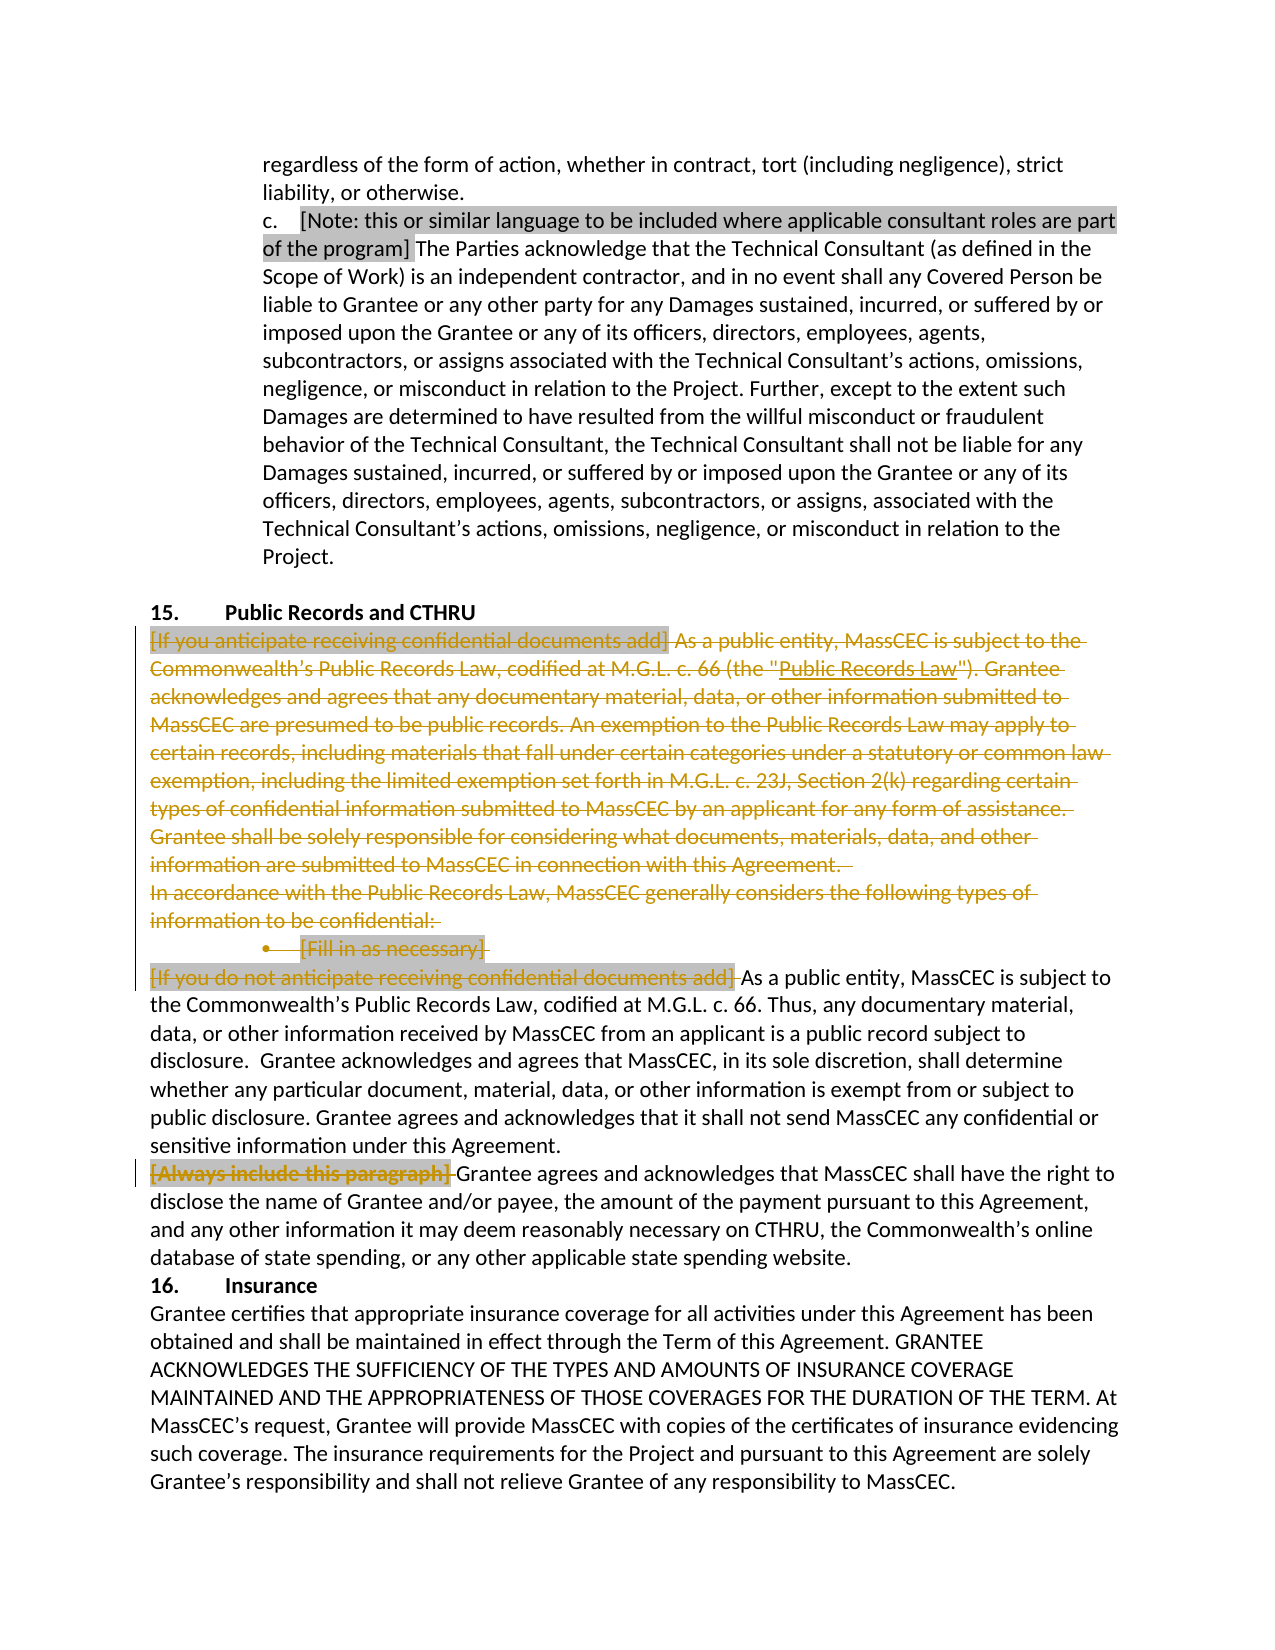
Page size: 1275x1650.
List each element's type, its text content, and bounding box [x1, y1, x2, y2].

list [Note: this or similar language to be included where applicable consultant roles are part of the program] The Parties acknowledge that the Technical Consultant (as defined in the Scope of Work) is an independent contractor, and in no event shall any Covered Person be liable to Grantee or any other party for any Damages sustained, incurred, or suffered by or imposed upon the Grantee or any of its officers, directors, employees, agents, subcontractors, or assigns associated with the Technical Consultant’s actions, omissions, negligence, or misconduct in relation to the Project. Further, except to the extent such Damages are determined to have resulted from the willful misconduct or fraudulent behavior of the Technical Consultant, the Technical Consultant shall not be liable for any Damages sustained, incurred, or suffered by or imposed upon the Grantee or any of its officers, directors, employees, agents, subcontractors, or assigns, associated with the Technical Consultant’s actions, omissions, negligence, or misconduct in relation to the Project. [262, 206, 1125, 570]
text As a public entity, MassCEC is subject to the Commonwealth’s Public Records Law, codified at M.G.L. c. 66. Thus, any documentary material, data, or other information received by MassCEC from an applicant is a public record subject to disclosure. Grantee acknowledges and agrees that MassCEC, in its sole discretion, shall determine whether any particular document, material, data, or other information is exempt from or subject to public disclosure. Grantee agrees and acknowledges that it shall not send MassCEC any confidential or sensitive information under this Agreement. [150, 963, 1125, 1159]
text Grantee agrees and acknowledges that MassCEC shall have the right to disclose the name of Grantee and/or payee, the amount of the payment pursuant to this Agreement, and any other information it may deem reasonably necessary on CTHRU, the Commonwealth’s online database of state spending, or any other applicable state spending website. [150, 1159, 1125, 1271]
list Public Records and CTHRU [150, 598, 1125, 626]
list Insurance [150, 1271, 1125, 1299]
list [262, 150, 1125, 206]
text Grantee certifies that appropriate insurance coverage for all activities under this Agreement has been obtained and shall be maintained in effect through the Term of this Agreement. GRANTEE ACKNOWLEDGES THE SUFFICIENCY OF THE TYPES AND AMOUNTS OF INSURANCE COVERAGE MAINTAINED AND THE APPROPRIATENESS OF THOSE COVERAGES FOR THE DURATION OF THE TERM. At MassCEC’s request, Grantee will provide MassCEC with copies of the certificates of insurance evidencing such coverage. The insurance requirements for the Project and pursuant to this Agreement are solely Grantee’s responsibility and shall not relieve Grantee of any responsibility to MassCEC. [150, 1299, 1125, 1495]
